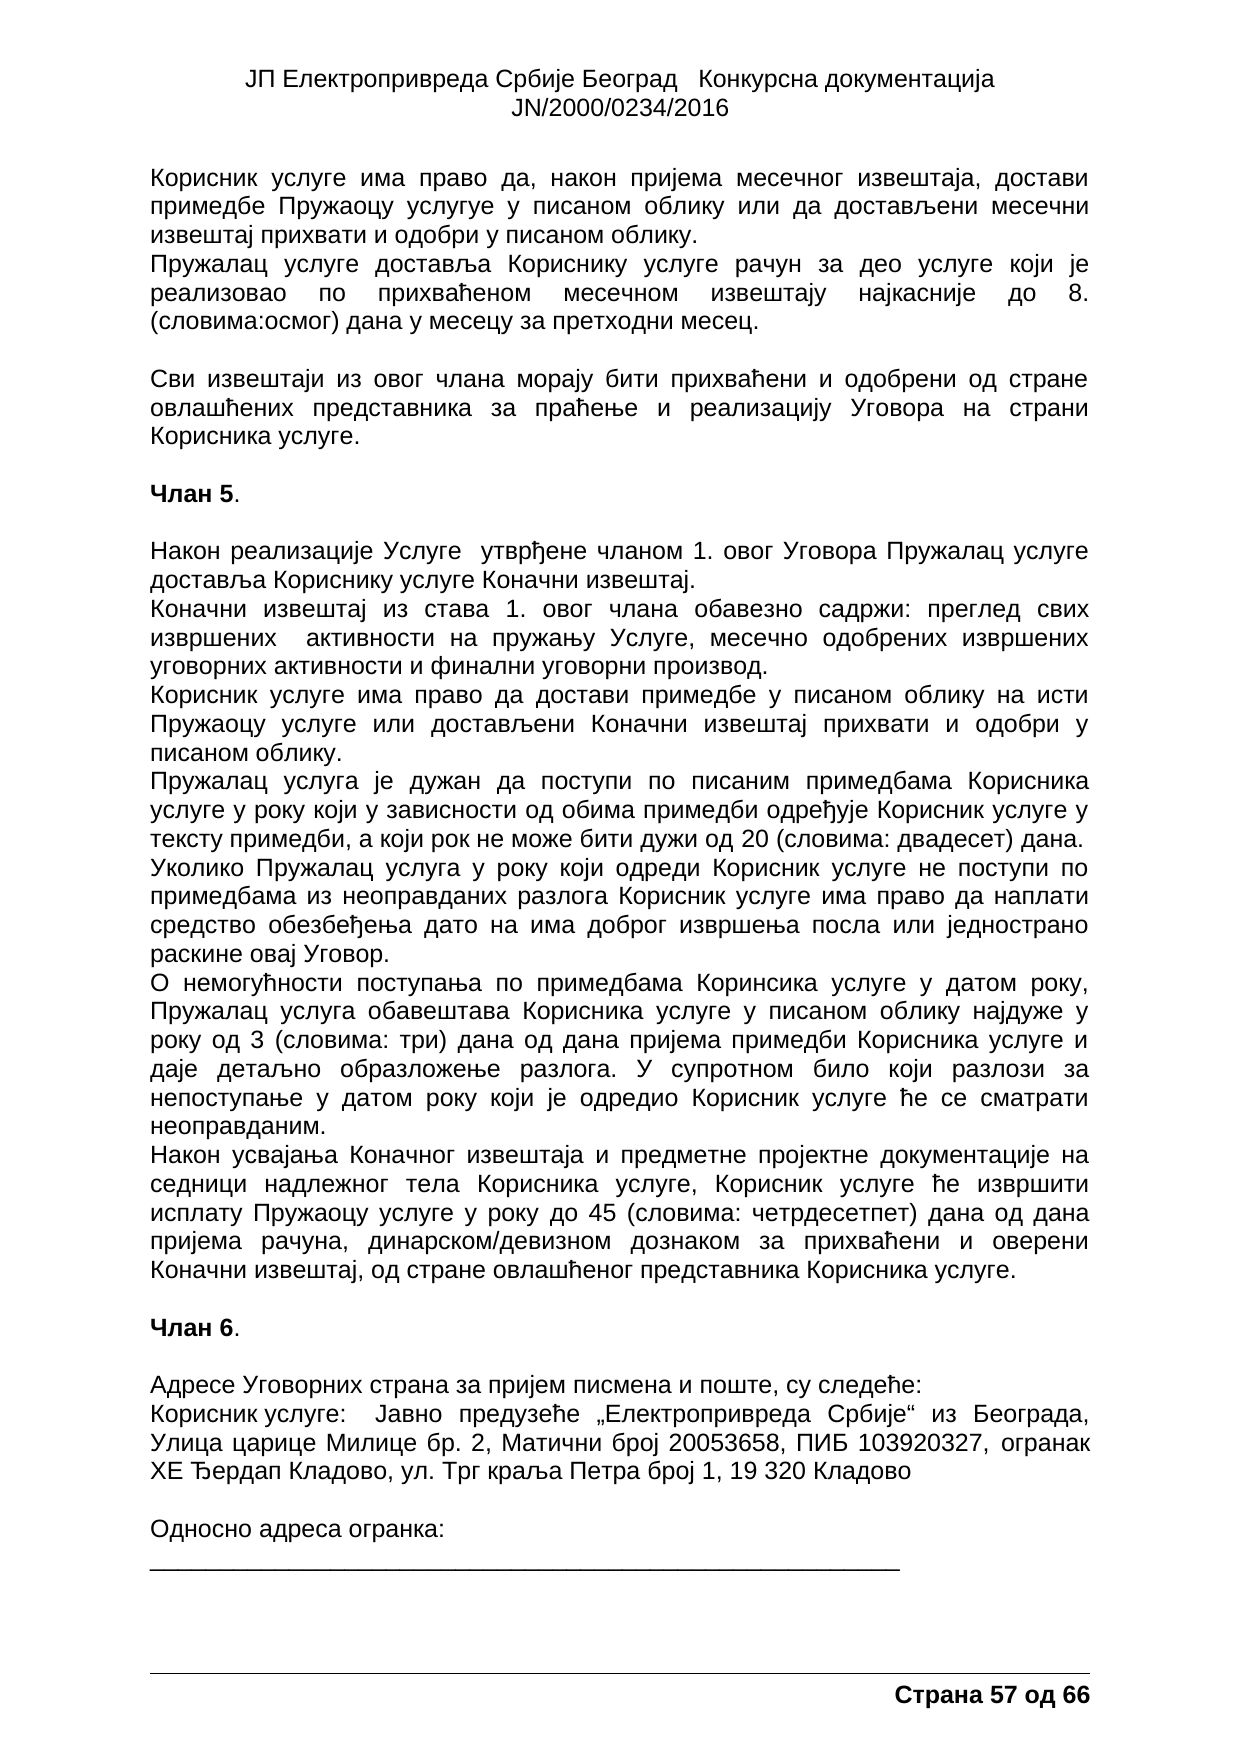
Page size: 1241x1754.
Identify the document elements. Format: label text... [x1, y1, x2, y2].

text Корисник услуге: Јавно предузеће „Електропривреда Србије“ из Београда, Улица царице Милице бр. 2, Матични број 20053658, ПИБ 103920327, огранак ХЕ Ђердап Кладово, ул. Трг краља Петра број 1, 19 320 Кладово [150, 1399, 1090, 1485]
text Адресе Уговорних страна за пријем писмена и поште, су следеће: [150, 1370, 1090, 1399]
text Односно адреса огранка: ______________________________________________________ [150, 1514, 1090, 1571]
text Пружалац услуге доставља Кориснику услуге рачун за део услуге који је реализовао по прихваћеном месечном извештају најкасније до 8. (словима:осмог) дана у месецу за претходни месец. [150, 249, 1090, 335]
text Коначни извештај из става 1. овог члана обавезно садржи: преглед свих извршених активности на пружању Услуге, месечно одобрених извршених уговорних активности и финални уговорни производ. [150, 594, 1090, 680]
text Сви извештаји из овог члана морају бити прихваћени и одобрени од стране овлашћених представника за праћење и реализацију Уговора на страни Корисника услуге. [150, 364, 1090, 450]
text Након усвајања Коначног извештаја и предметне пројектне документације на седници надлежног тела Корисника услуге, Корисник услуге ће извршити исплату Пружаоцу услуге у року до 45 (словима: четрдесетпет) дана од дана пријема рачуна, динарском/девизном дознаком за прихваћени и оверени Коначни извештај, од стране овлашћеног представника Корисника услуге. [150, 1140, 1090, 1284]
text Корисник услуге има право да, након пријема месечног извештаја, достави примедбе Пружаоцу услугуе у писаном облику или да достављени месечни извештај прихвати и одобри у писаном облику. [150, 162, 1090, 249]
text Након реализације Услуге утврђене чланом 1. овог Уговора Пружалац услуге доставља Кориснику услуге Коначни извештај. [150, 536, 1090, 594]
text Члан 6. [150, 1312, 1090, 1341]
text Корисник услуге има право да достави примедбе у писаном облику на исти Пружаоцу услуге или достављени Коначни извештај прихвати и одобри у писаном облику. [150, 680, 1090, 766]
text Члан 5. [150, 479, 1090, 507]
text Уколико Пружалац услуга у року који одреди Корисник услуге не поступи по примедбама из неоправданих разлога Корисник услуге има право да наплати средство обезбеђења дато на има доброг извршења посла или једнострано раскине овај Уговор. [150, 852, 1090, 967]
text О немогућности поступања по примедбама Коринсика услуге у датом року, Пружалац услуга обавештава Корисника услуге у писаном облику најдуже у року од 3 (словима: три) дана од дана пријема примедби Корисника услуге и даје детаљно образложење разлога. У супротном било који разлози за непоступање у датом року који је одредио Корисник услуге ће се сматрати неоправданим. [150, 967, 1090, 1140]
text Пружалац услуга је дужан да поступи по писаним примедбама Корисника услуге у року који у зависности од обима примедби одређује Корисник услуге у тексту примедби, а који рок не може бити дужи од 20 (словима: двадесет) дана. [150, 766, 1090, 852]
